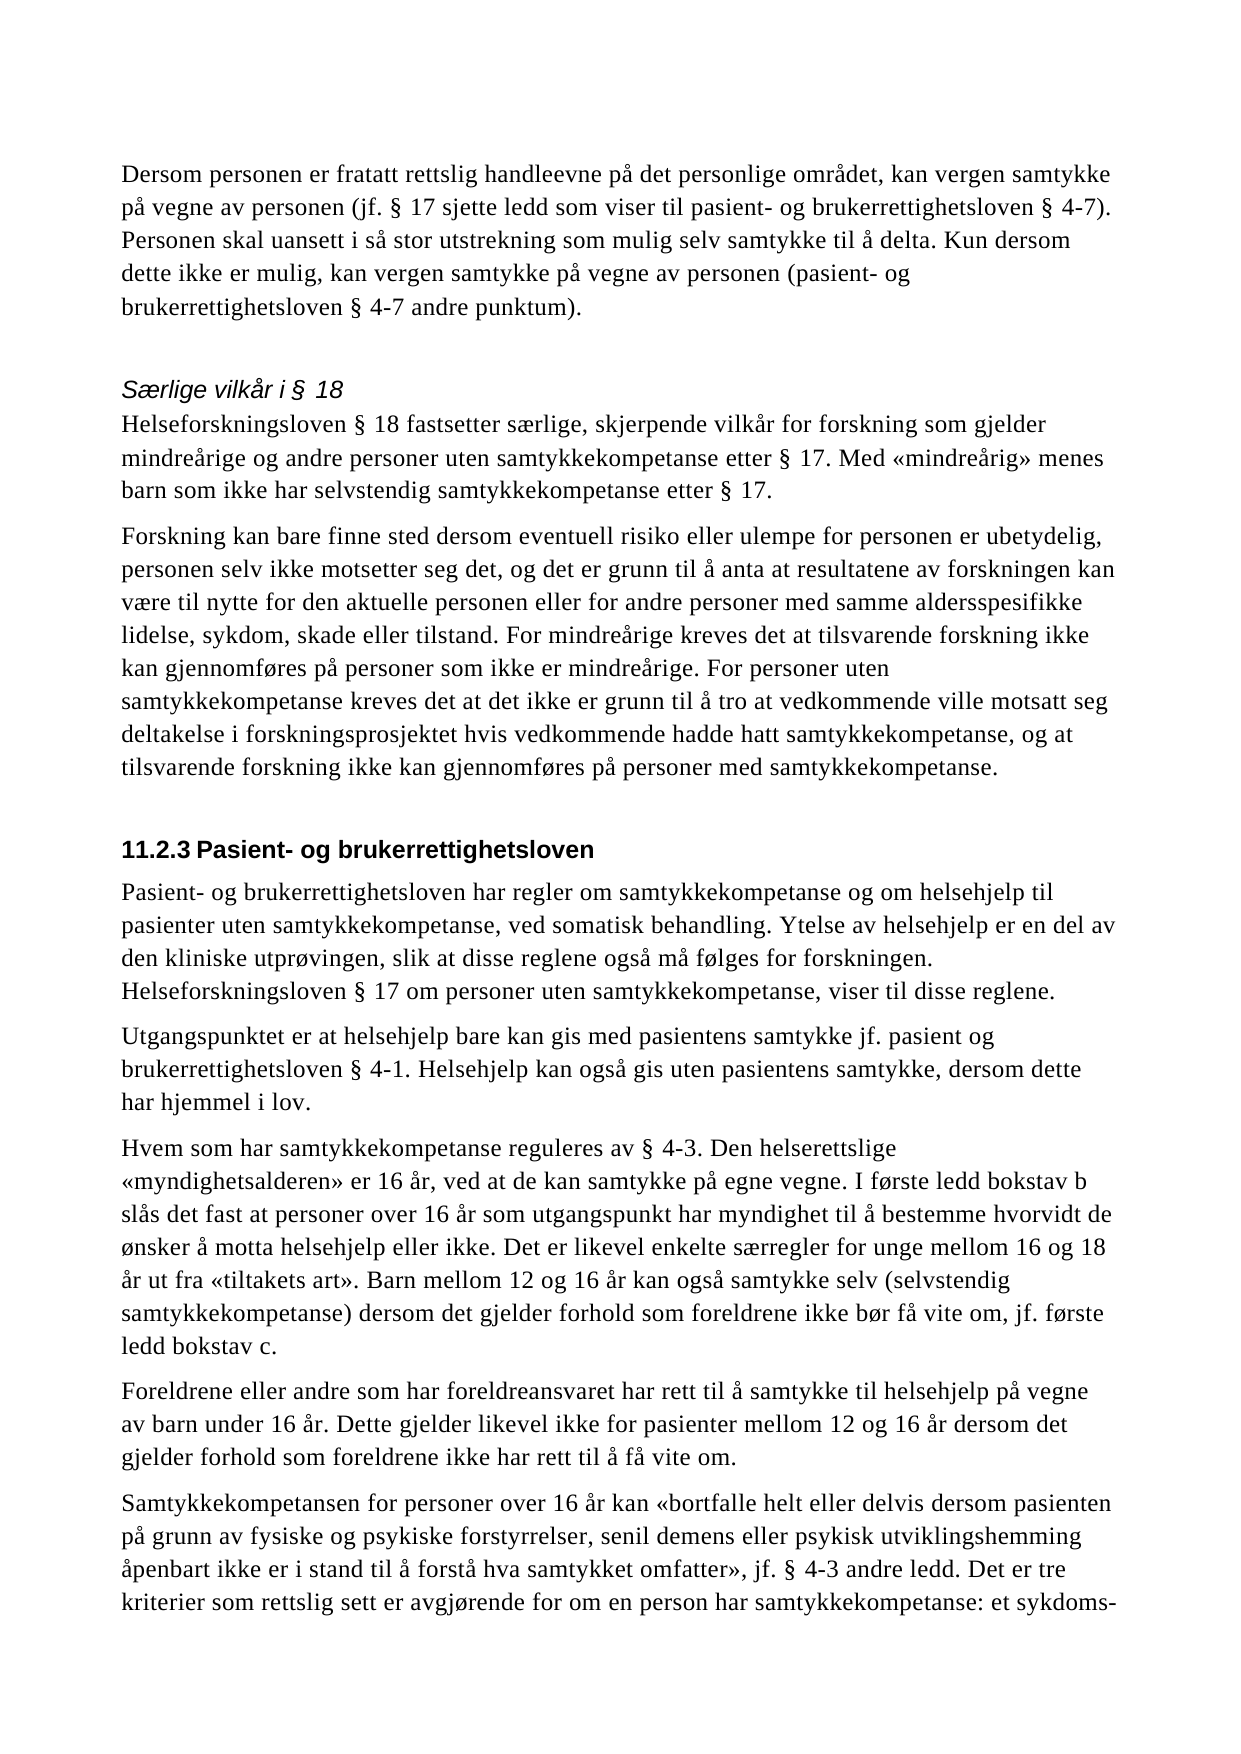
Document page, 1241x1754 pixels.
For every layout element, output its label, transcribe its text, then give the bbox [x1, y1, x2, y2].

text Særlige vilkår i § 18 [121, 374, 1119, 403]
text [121, 1488, 1119, 1616]
text Pasient- og brukerrettighetsloven har regler om samtykkekompetanse og om helsehjelp til pasienter uten samtykkekompetanse, ved somatisk behandling. Ytelse av helsehjelp er en del av den kliniske utprøvingen, slik at disse reglene også må følges for forskningen. Helseforskningsloven § 17 om personer uten samtykkekompetanse, viser til disse reglene. [121, 877, 1119, 1004]
text Utgangspunktet er at helsehjelp bare kan gis med pasientens samtykke jf. pasient og brukerrettighetsloven § 4-1. Helsehjelp kan også gis uten pasientens samtykke, dersom dette har hjemmel i lov. [121, 1021, 1119, 1116]
text Forskning kan bare finne sted dersom eventuell risiko eller ulempe for personen er ubetydelig, personen selv ikke motsetter seg det, og det er grunn til å anta at resultatene av forskningen kan være til nytte for den aktuelle personen eller for andre personer med samme aldersspesifikke lidelse, sykdom, skade eller tilstand. For mindreårige kreves det at tilsvarende forskning ikke kan gjennomføres på personer som ikke er mindreårige. For personer uten samtykkekompetanse kreves det at det ikke er grunn til å tro at vedkommende ville motsatt seg deltakelse i forskningsprosjektet hvis vedkommende hadde hatt samtykkekompetanse, og at tilsvarende forskning ikke kan gjennomføres på personer med samtykkekompetanse. [121, 521, 1119, 781]
subtitle Pasient- og brukerrettighetsloven [121, 835, 1119, 864]
text Dersom personen er fratatt rettslig handleevne på det personlige området, kan vergen samtykke på vegne av personen (jf. § 17 sjette ledd som viser til pasient- og brukerrettighetsloven § 4-7). Personen skal uansett i så stor utstrekning som mulig selv samtykke til å delta. Kun dersom dette ikke er mulig, kan vergen samtykke på vegne av personen (pasient- og brukerrettighetsloven § 4-7 andre punktum). [121, 159, 1119, 320]
text Foreldrene eller andre som har foreldreansvaret har rett til å samtykke til helsehjelp på vegne av barn under 16 år. Dette gjelder likevel ikke for pasienter mellom 12 og 16 år dersom det gjelder forhold som foreldrene ikke har rett til å få vite om. [121, 1376, 1119, 1471]
text Helseforskningsloven § 18 fastsetter særlige, skjerpende vilkår for forskning som gjelder mindreårige og andre personer uten samtykkekompetanse etter § 17. Med «mindreårig» menes barn som ikke har selvstendig samtykkekompetanse etter § 17. [121, 409, 1119, 504]
text Hvem som har samtykkekompetanse reguleres av § 4-3. Den helserettslige «myndighetsalderen» er 16 år, ved at de kan samtykke på egne vegne. I første ledd bokstav b slås det fast at personer over 16 år som utgangspunkt har myndighet til å bestemme hvorvidt de ønsker å motta helsehjelp eller ikke. Det er likevel enkelte særregler for unge mellom 16 og 18 år ut fra «tiltakets art». Barn mellom 12 og 16 år kan også samtykke selv (selvstendig samtykkekompetanse) dersom det gjelder forhold som foreldrene ikke bør få vite om, jf. første ledd bokstav c. [121, 1133, 1119, 1360]
